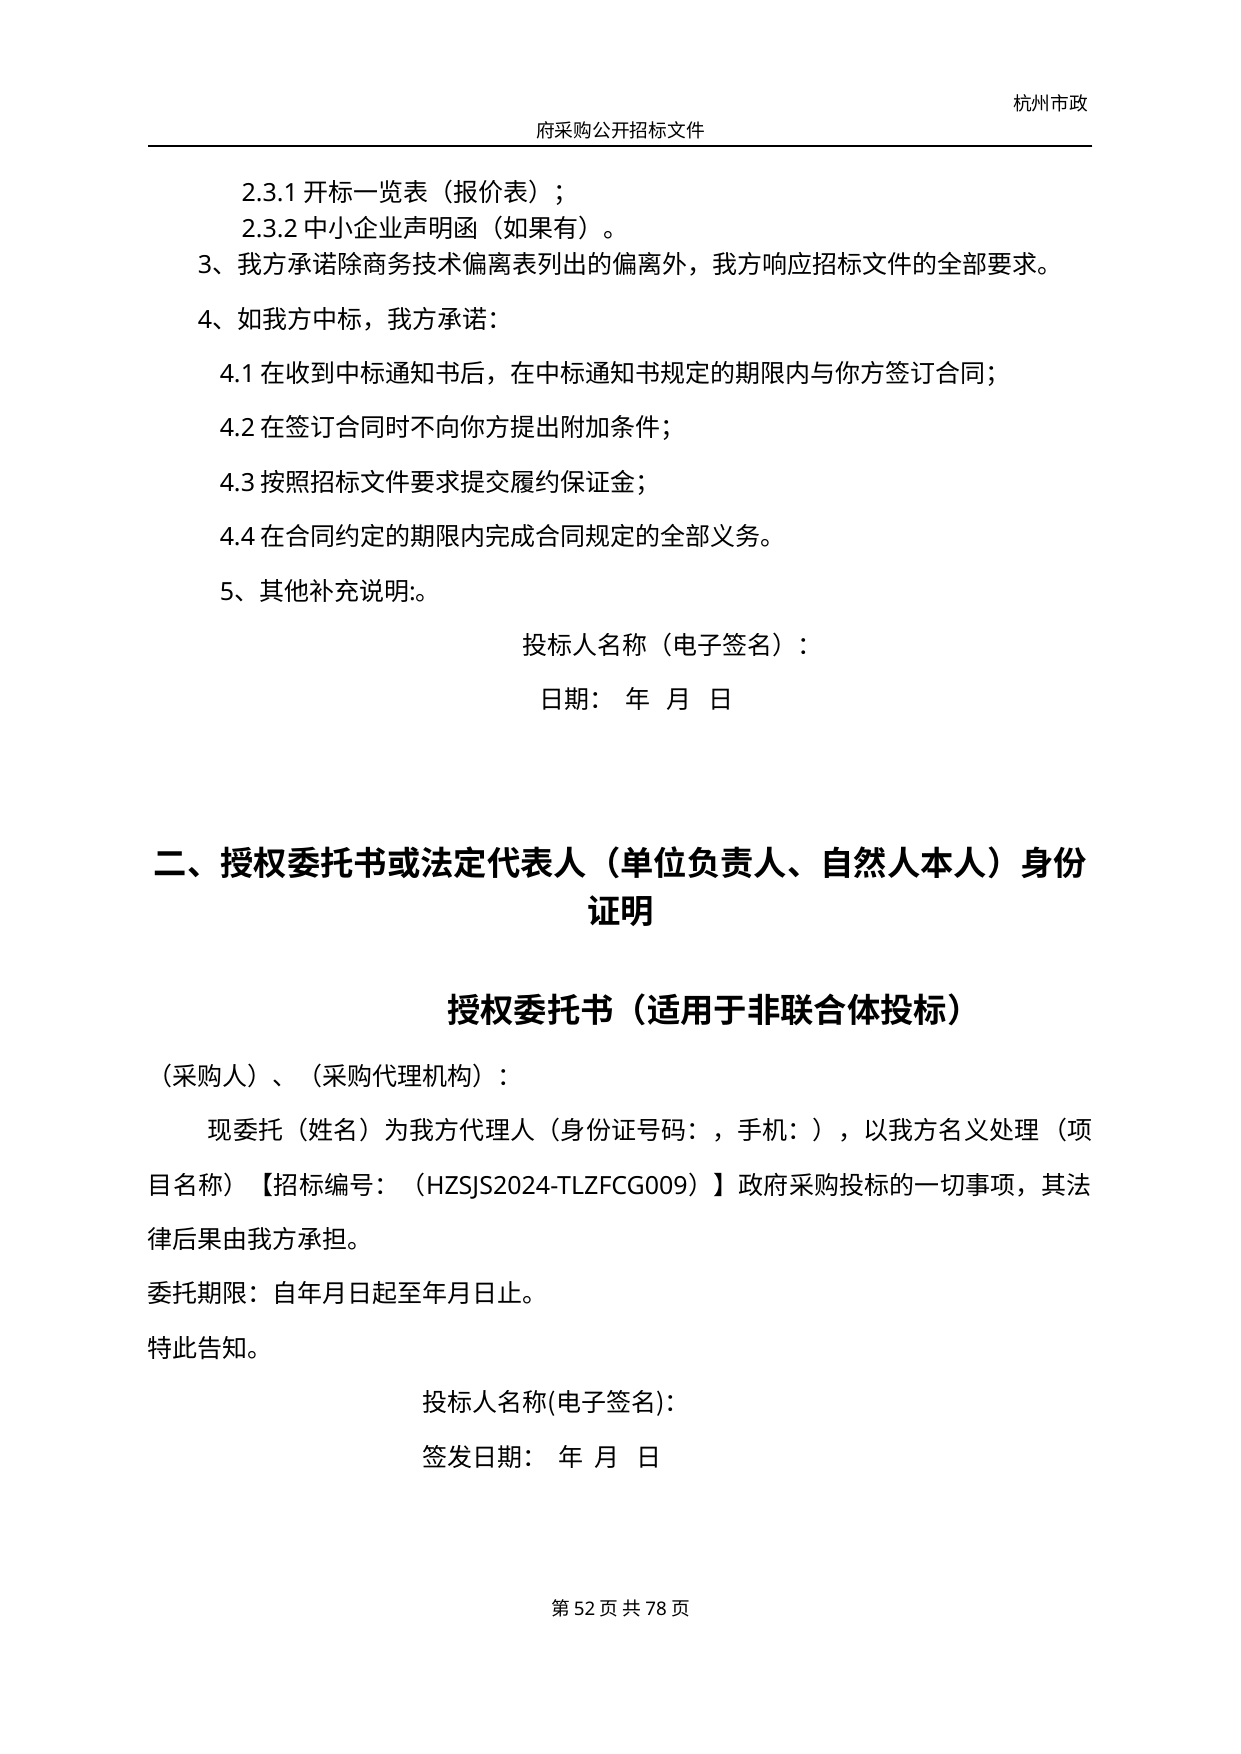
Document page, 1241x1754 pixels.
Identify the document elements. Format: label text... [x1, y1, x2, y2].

text 授权委托书（适用于非联合体投标） [148, 984, 1092, 1032]
text 4、如我方中标，我方承诺： [148, 299, 1092, 335]
text 4.2在签订合同时不向你方提出附加条件； [169, 408, 1092, 444]
text 委托期限：自年月日起至年月日止。 [148, 1274, 1092, 1310]
text 4.1在收到中标通知书后，在中标通知书规定的期限内与你方签订合同； [169, 353, 1092, 390]
text 投标人名称(电子签名)： [148, 1383, 1092, 1419]
text （采购人）、（采购代理机构）： [148, 1056, 1092, 1093]
text 5、其他补充说明:。 [169, 571, 1092, 607]
text 日期： 年 月 日 [148, 680, 1092, 716]
text 4.3按照招标文件要求提交履约保证金； [169, 462, 1092, 498]
text 二、授权委托书或法定代表人（单位负责人、自然人本人）身份证明 [148, 837, 1092, 933]
text 2.3.2中小企业声明函（如果有）。 [191, 208, 1092, 245]
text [148, 1111, 1092, 1256]
text 特此告知。 [148, 1328, 1092, 1364]
text 2.3.1开标一览表（报价表）； [191, 172, 1092, 208]
text 签发日期： 年 月 日 [148, 1437, 1092, 1473]
text 4.4在合同约定的期限内完成合同规定的全部义务。 [169, 517, 1092, 553]
text 投标人名称（电子签名）： [148, 625, 1092, 662]
text 3、我方承诺除商务技术偏离表列出的偏离外，我方响应招标文件的全部要求。 [148, 245, 1092, 281]
